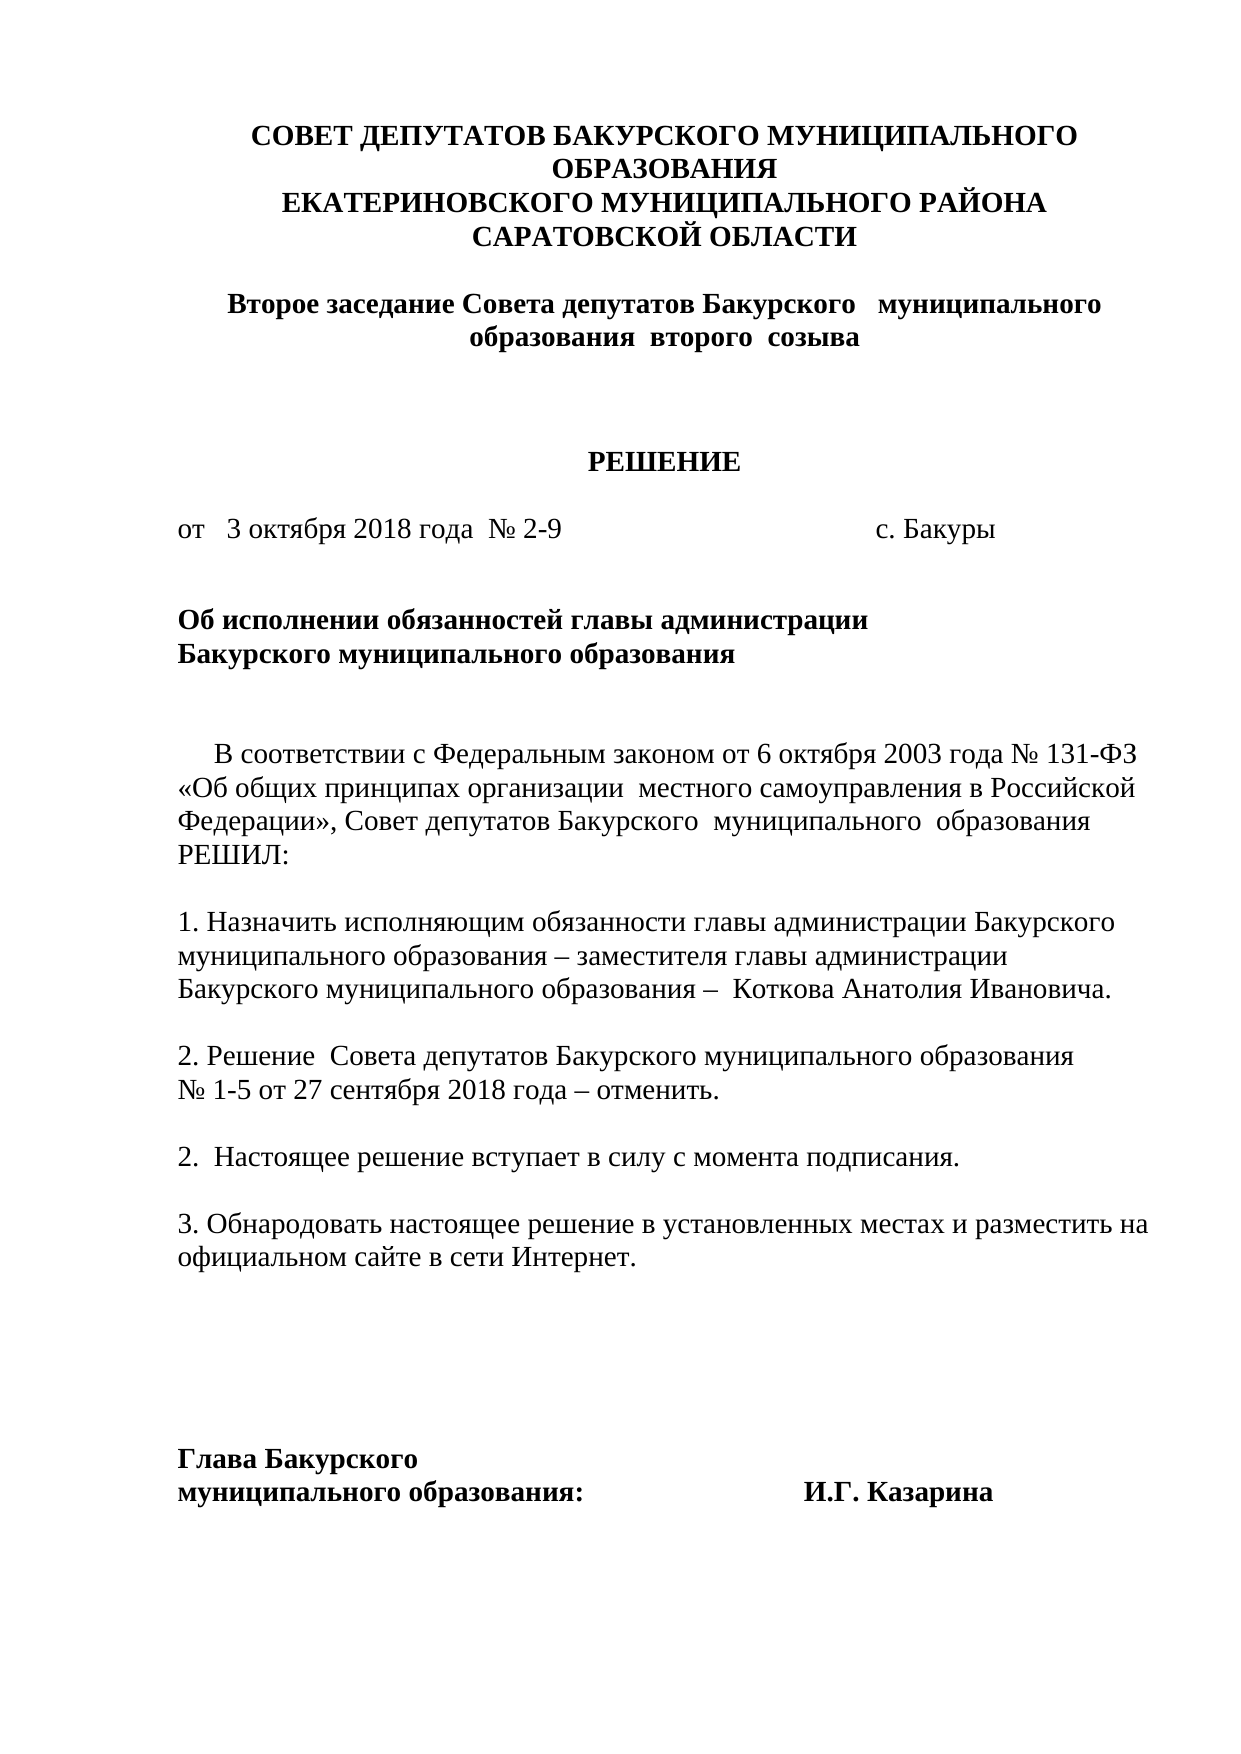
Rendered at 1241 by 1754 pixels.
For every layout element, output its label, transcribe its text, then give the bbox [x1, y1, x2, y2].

text Глава Бакурского [177, 1441, 1152, 1474]
text Бакурского муниципального образования [177, 636, 1152, 669]
text 3. Обнародовать настоящее решение в установленных местах и разместить на официальном сайте в сети Интернет. [177, 1206, 1152, 1273]
text САРАТОВСКОЙ ОБЛАСТИ [177, 219, 1152, 252]
text 1. Назначить исполняющим обязанности главы администрации Бакурского муниципального образования – заместителя главы администрации Бакурского муниципального образования – Коткова Анатолия Ивановича. [177, 904, 1152, 1005]
text Второе заседание Совета депутатов Бакурского муниципального образования второго созыва [177, 286, 1152, 353]
text 2. Решение Совета депутатов Бакурского муниципального образования № 1-5 от 27 сентября 2018 года – отменить. [177, 1038, 1152, 1105]
text В соответствии с Федеральным законом от 6 октября 2003 года № 131-ФЗ «Об общих принципах организации местного самоуправления в Российской Федерации», Совет депутатов Бакурского муниципального образования РЕШИЛ: [177, 736, 1152, 871]
text 2. Настоящее решение вступает в силу с момента подписания. [177, 1139, 1152, 1172]
text РЕШЕНИЕ [177, 444, 1152, 478]
text СОВЕТ ДЕПУТАТОВ БАКУРСКОГО МУНИЦИПАЛЬНОГО ОБРАЗОВАНИЯ [177, 118, 1152, 185]
text муниципального образования: И.Г. Казарина [177, 1474, 1152, 1508]
text от 3 октября 2018 года № 2-9 с. Бакуры [177, 511, 1152, 545]
text ЕКАТЕРИНОВСКОГО МУНИЦИПАЛЬНОГО РАЙОНА [177, 185, 1152, 219]
text Об исполнении обязанностей главы администрации [177, 602, 1152, 636]
